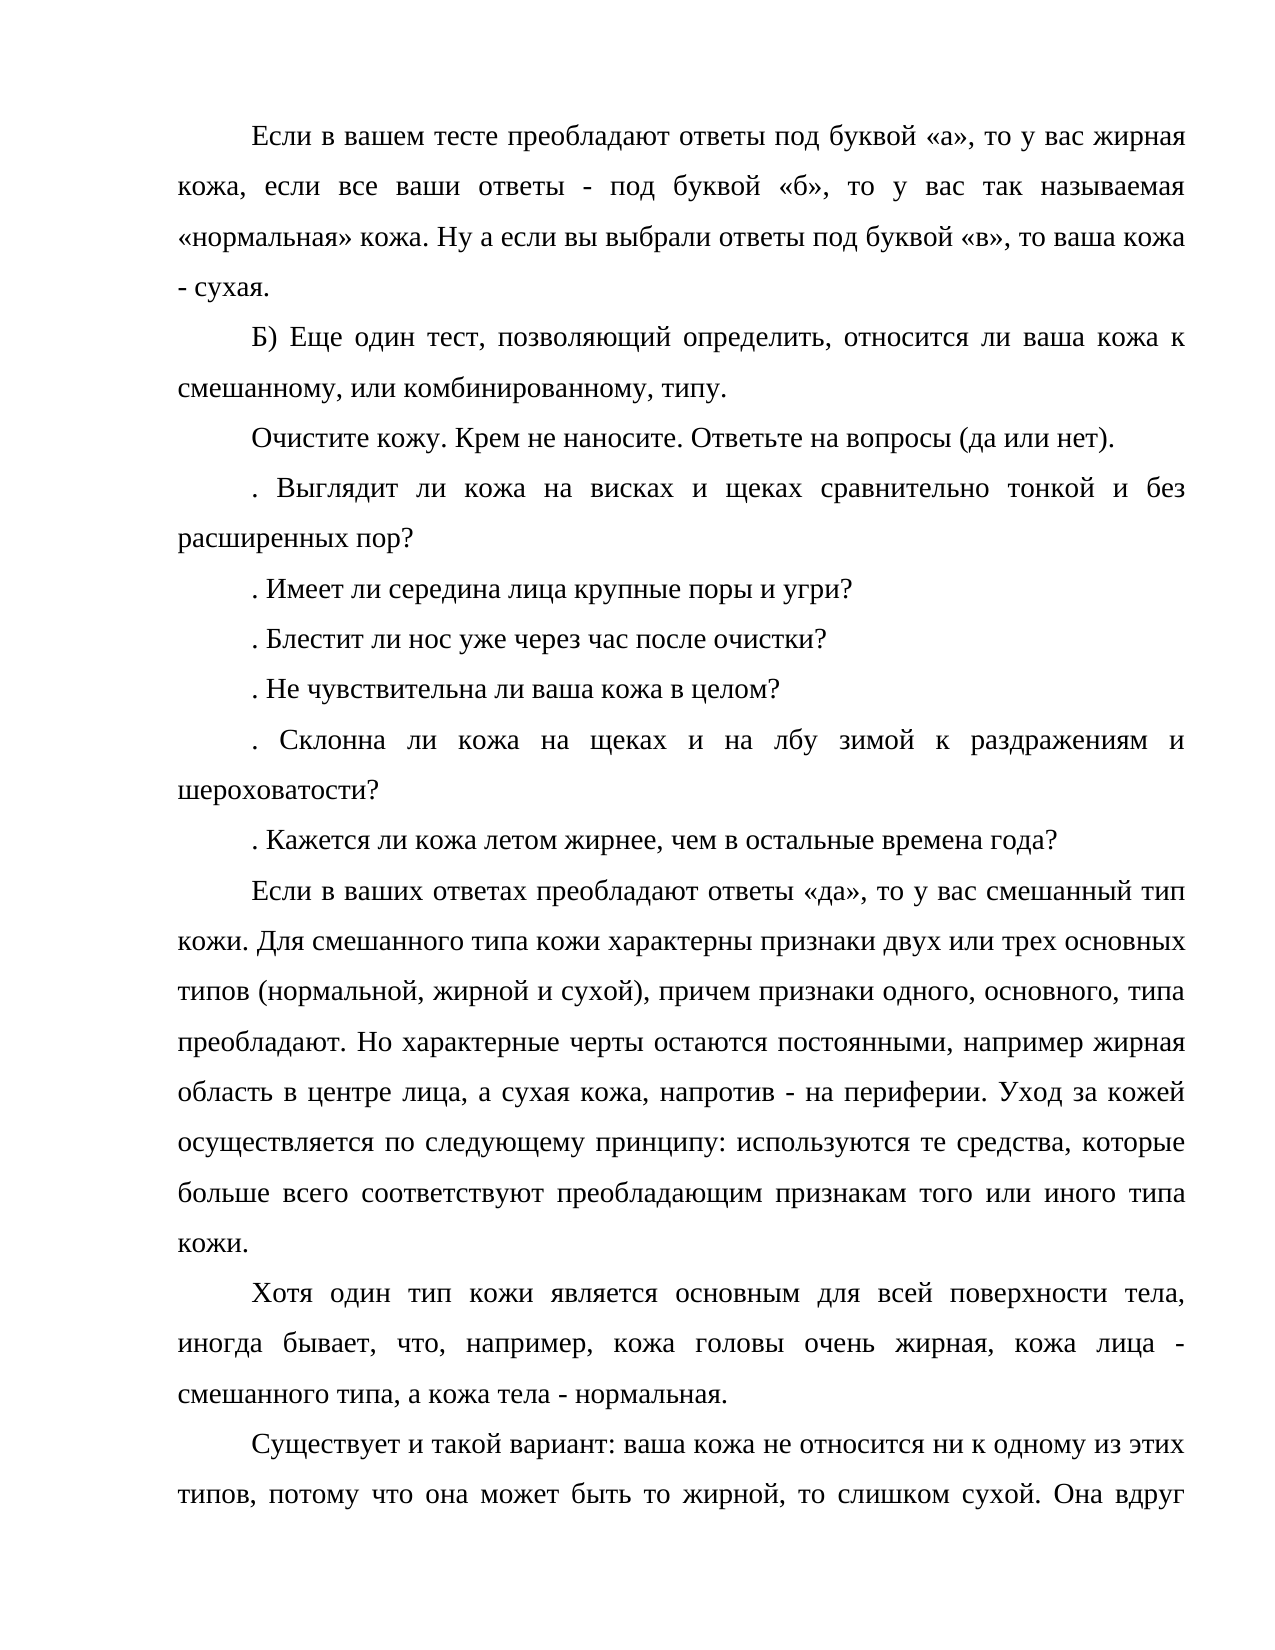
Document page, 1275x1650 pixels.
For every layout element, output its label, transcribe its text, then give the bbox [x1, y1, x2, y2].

text . Не чувствительна ли ваша кожа в целом? [177, 672, 1186, 705]
text . Имеет ли середина лица крупные поры и угри? [177, 571, 1186, 604]
text . Кажется ли кожа летом жирнее, чем в остальные времена года? [177, 822, 1186, 856]
text Очистите кожу. Крем не наносите. Ответьте на вопросы (да или нет). [177, 420, 1186, 453]
text . Склонна ли кожа на щеках и на лбу зимой к раздражениям и шероховатости? [177, 722, 1186, 806]
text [177, 1426, 1186, 1510]
text Б) Еще один тест, позволяющий определить, относится ли ваша кожа к смешанному, или комбинированному, типу. [177, 319, 1186, 403]
text Если в вашем тесте преобладают ответы под буквой «а», то у вас жирная кожа, если все ваши ответы - под буквой «б», то у вас так называемая «нормальная» кожа. Ну а если вы выбрали ответы под буквой «в», то ваша кожа - сухая. [177, 118, 1186, 303]
text Хотя один тип кожи является основным для всей поверхности тела, иногда бывает, что, например, кожа головы очень жирная, кожа лица - смешанного типа, а кожа тела - нормальная. [177, 1275, 1186, 1409]
text Если в ваших ответах преобладают ответы «да», то у вас смешанный тип кожи. Для смешанного типа кожи характерны признаки двух или трех основных типов (нормальной, жирной и сухой), причем признаки одного, основного, типа преобладают. Но характерные черты остаются постоянными, например жирная область в центре лица, а сухая кожа, напротив - на периферии. Уход за кожей осуществляется по следующему принципу: используются те средства, которые больше всего соответствуют преобладающим признакам того или иного типа кожи. [177, 873, 1186, 1258]
text . Блестит ли нос уже через час после очистки? [177, 621, 1186, 655]
text . Выглядит ли кожа на висках и щеках сравнительно тонкой и без расширенных пор? [177, 470, 1186, 554]
